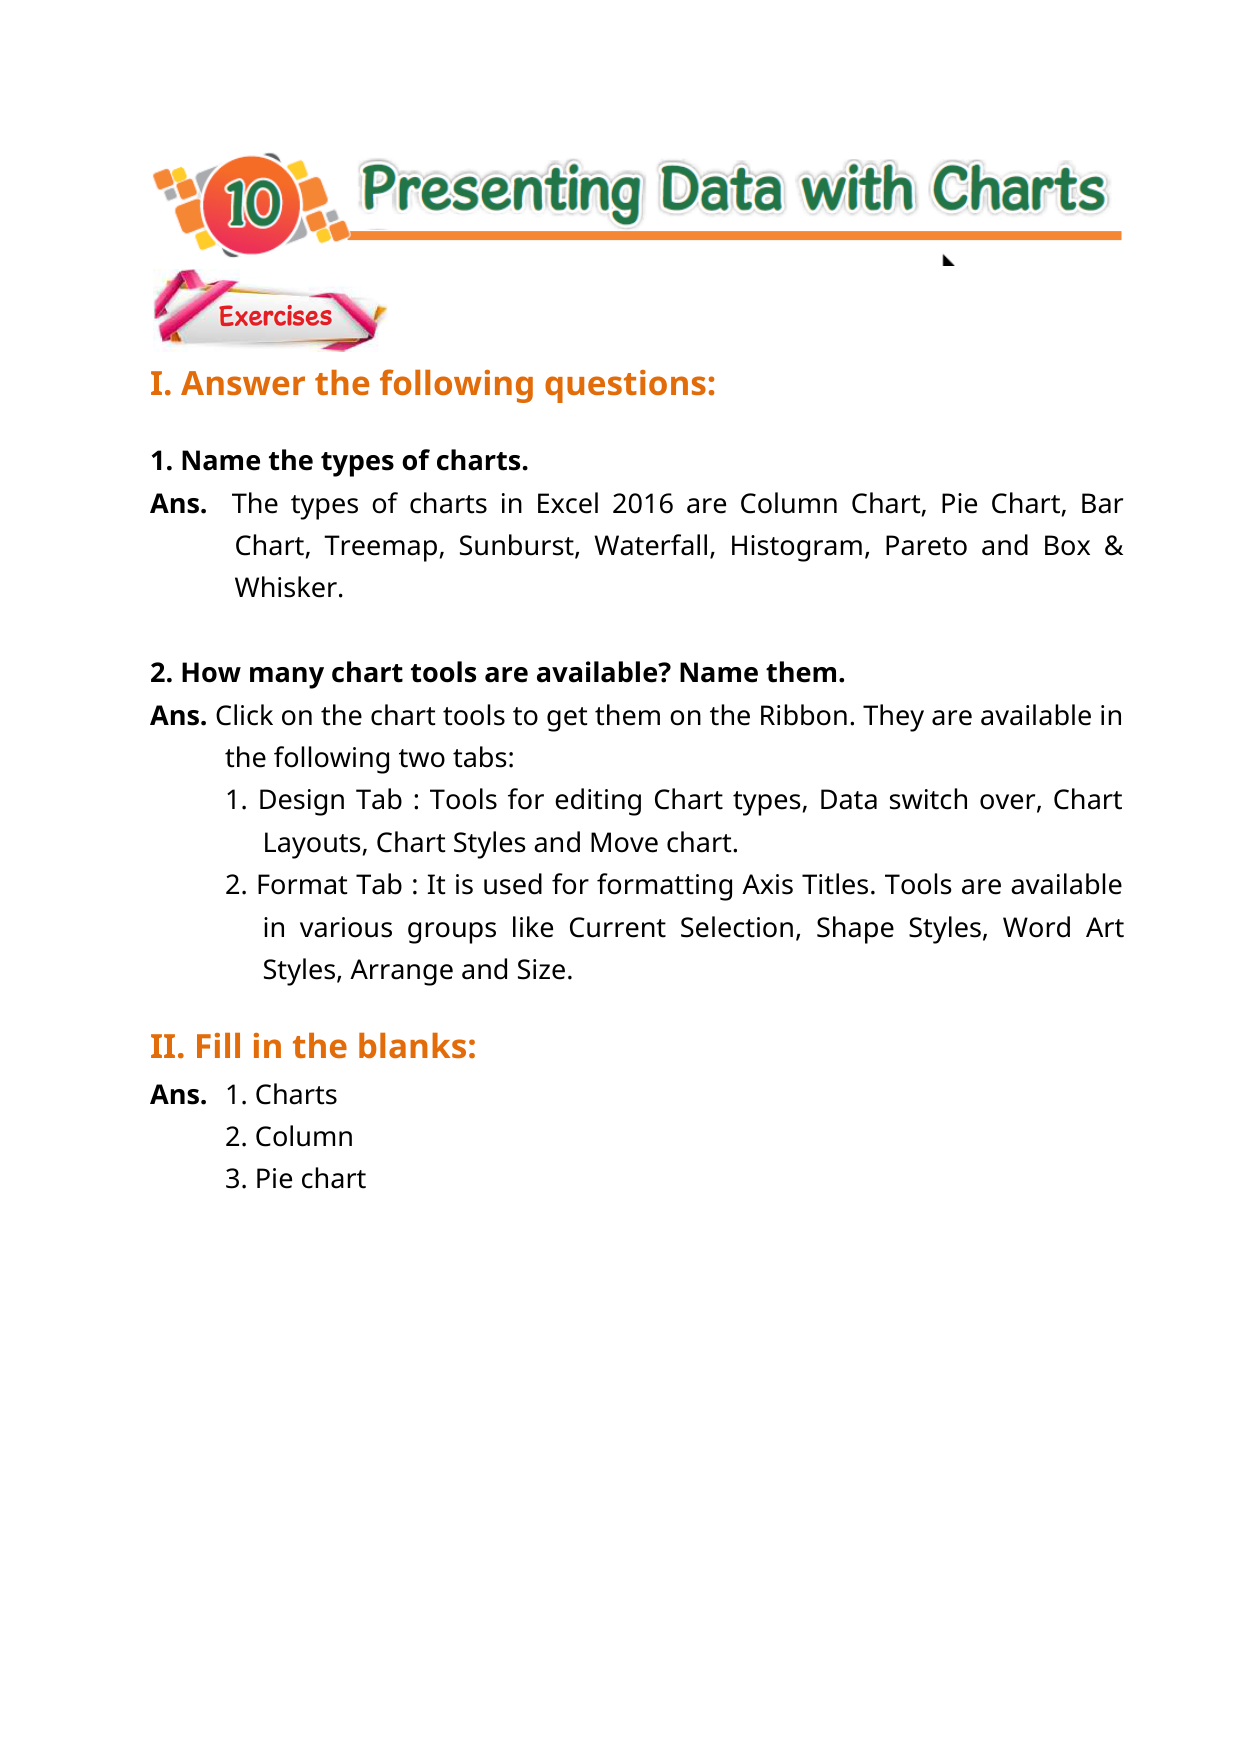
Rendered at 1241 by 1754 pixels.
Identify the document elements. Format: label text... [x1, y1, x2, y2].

picture [150, 269, 388, 356]
text 2. Column [150, 1118, 1125, 1154]
picture [150, 150, 1125, 266]
text 2. How many chart tools are available? Name them. [150, 654, 1125, 691]
text 3. Pie chart [150, 1160, 1125, 1197]
text 2. Format Tab : It is used for formatting Axis Titles. Tools are available in various groups like Current Selection, Shape Styles, Word Art Styles, Arrange and Size. [225, 866, 1125, 987]
text I. Answer the following questions: [150, 359, 1125, 405]
text Ans. Click on the chart tools to get them on the Ribbon. They are available in the following two tabs: [150, 696, 1125, 775]
text 1. Design Tab : Tools for editing Chart types, Data switch over, Chart Layouts, Chart Styles and Move chart. [225, 781, 1125, 860]
text Ans. The types of charts in Excel 2016 are Column Chart, Pie Chart, Bar Chart, Treemap, Sunburst, Waterfall, Histogram, Pareto and Box & Whisker. [150, 484, 1125, 606]
text Ans. 1. Charts [150, 1075, 1125, 1112]
text 1. Name the types of charts. [150, 442, 1125, 478]
text II. Fill in the blanks: [150, 1023, 1125, 1068]
